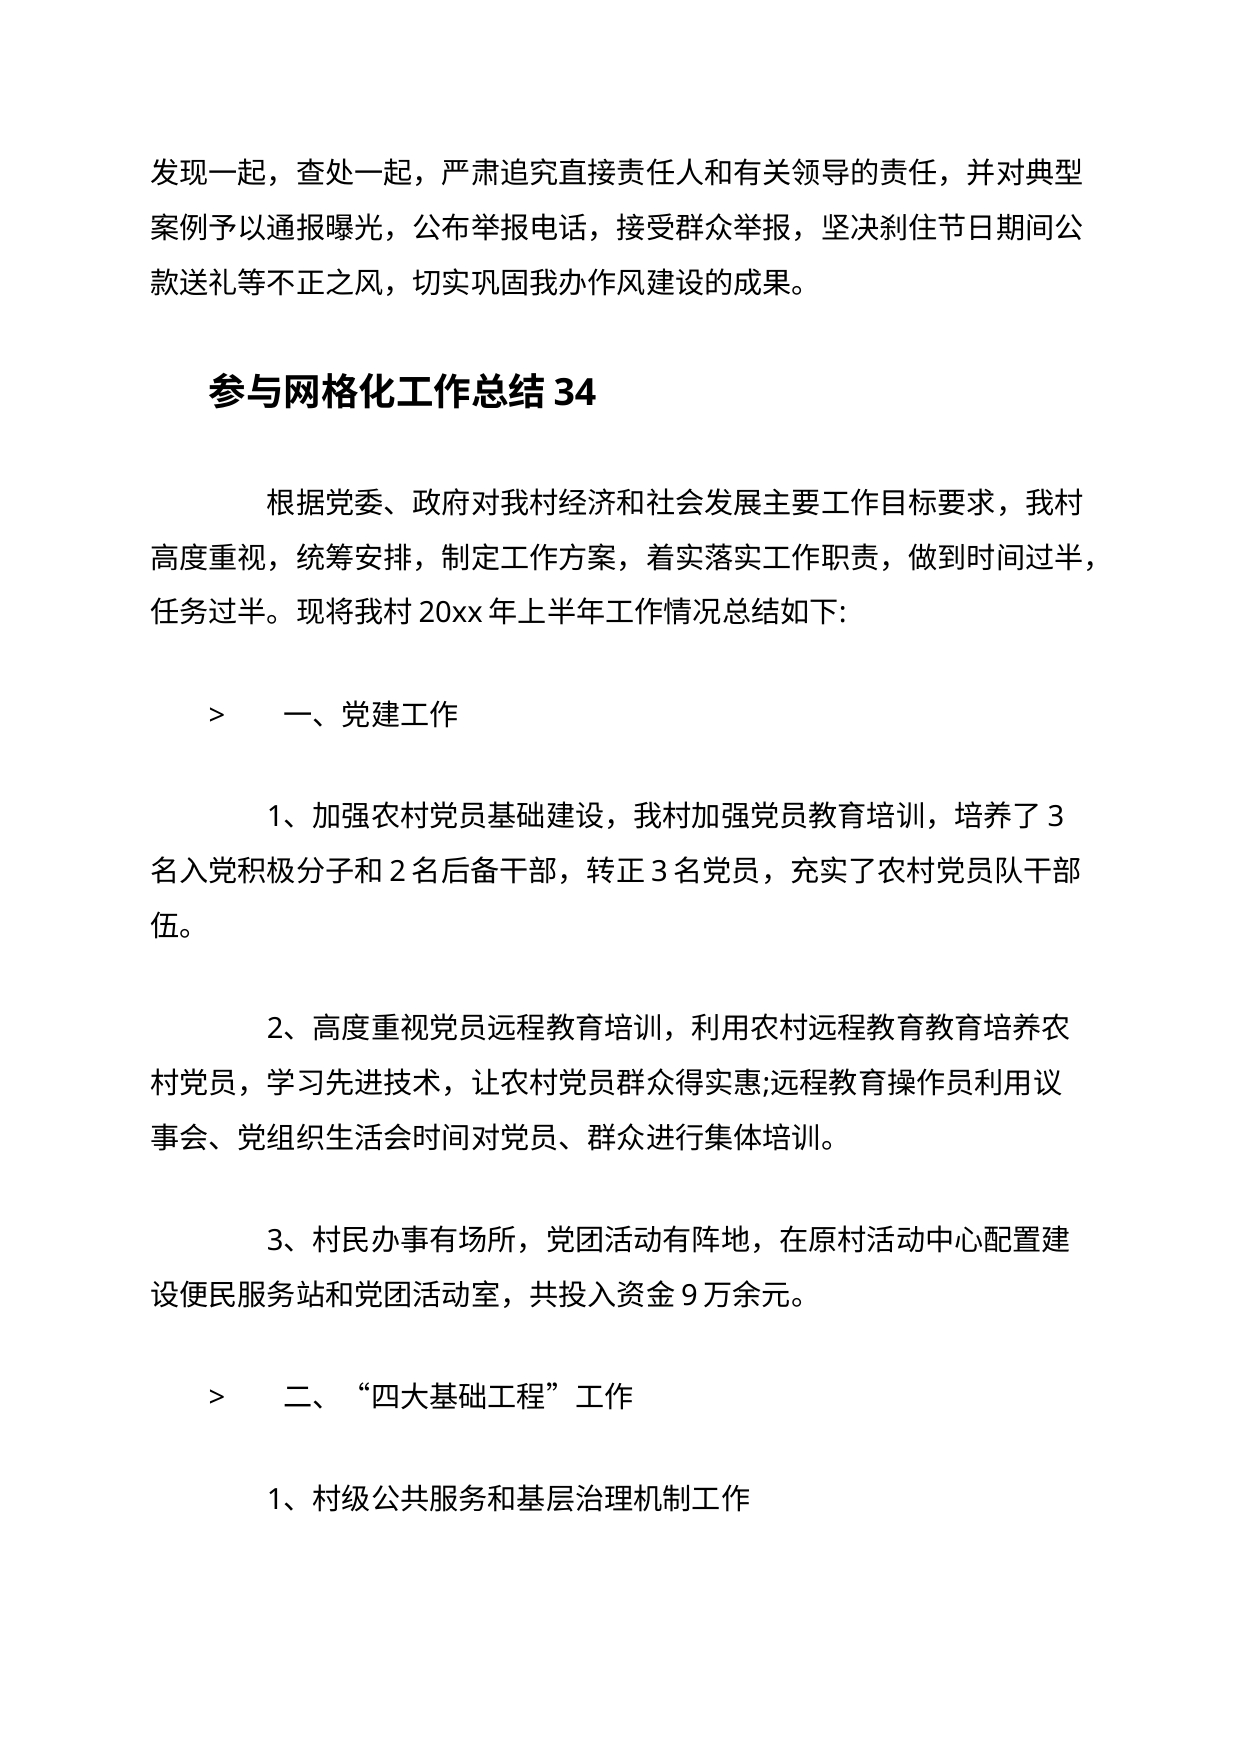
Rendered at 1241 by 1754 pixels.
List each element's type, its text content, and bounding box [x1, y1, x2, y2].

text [150, 150, 1090, 302]
text 参与网格化工作总结34 [150, 362, 1090, 416]
text 3、村民办事有场所，党团活动有阵地，在原村活动中心配置建设便民服务站和党团活动室，共投入资金9万余元。 [150, 1217, 1090, 1314]
text 1、加强农村党员基础建设，我村加强党员教育培训，培养了3名入党积极分子和2名后备干部，转正3名党员，充实了农村党员队干部伍。 [150, 793, 1090, 945]
text > 一、党建工作 [150, 691, 1090, 733]
text 根据党委、政府对我村经济和社会发展主要工作目标要求，我村高度重视，统筹安排，制定工作方案，着实落实工作职责，做到时间过半，任务过半。现将我村20xx年上半年工作情况总结如下: [150, 479, 1090, 631]
text 2、高度重视党员远程教育培训，利用农村远程教育教育培养农村党员，学习先进技术，让农村党员群众得实惠;远程教育操作员利用议事会、党组织生活会时间对党员、群众进行集体培训。 [150, 1005, 1090, 1157]
text > 二、“四大基础工程”工作 [150, 1373, 1090, 1416]
text 1、村级公共服务和基层治理机制工作 [150, 1476, 1090, 1518]
